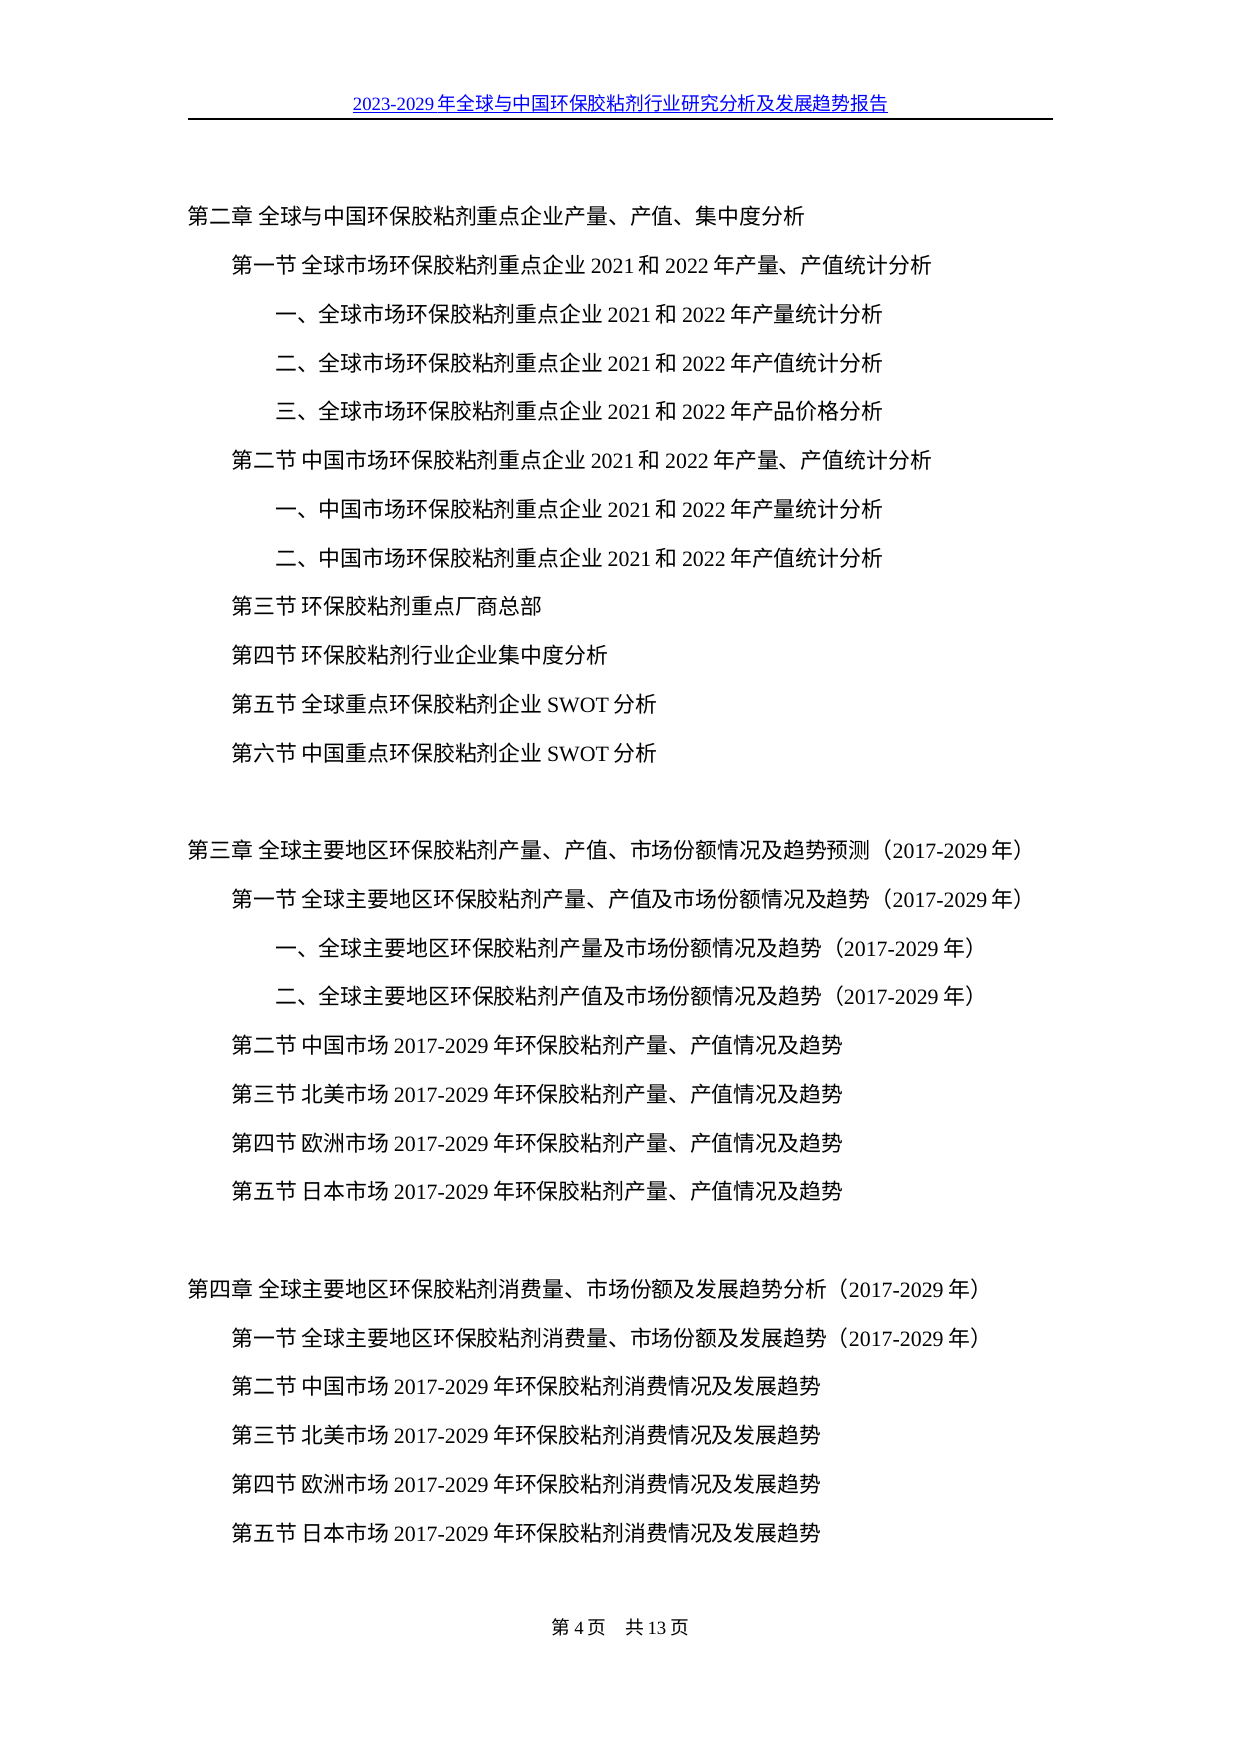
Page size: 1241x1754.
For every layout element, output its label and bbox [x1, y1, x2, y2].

text [187, 150, 1053, 1548]
